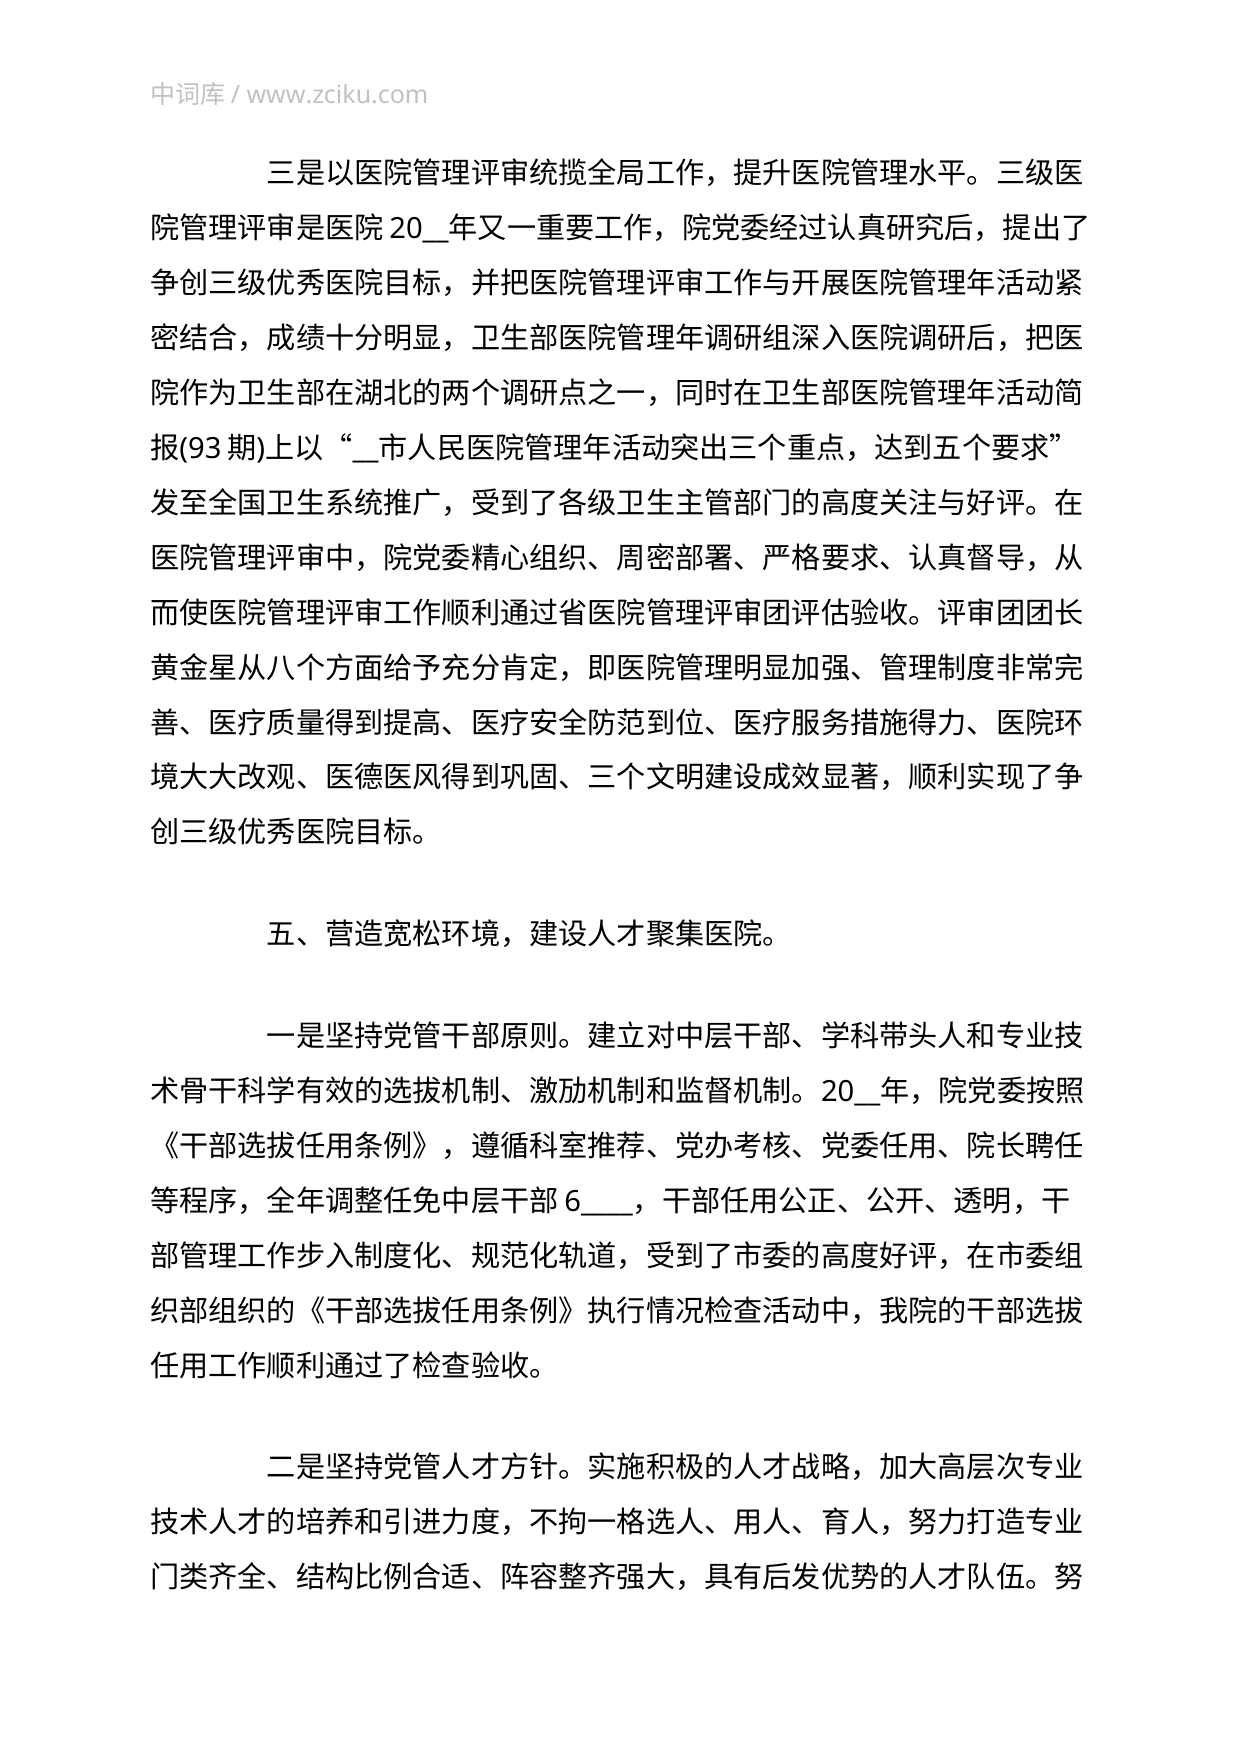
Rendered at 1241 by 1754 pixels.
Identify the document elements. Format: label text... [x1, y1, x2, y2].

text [150, 1444, 1090, 1596]
text 三是以医院管理评审统揽全局工作，提升医院管理水平。三级医院管理评审是医院20__年又一重要工作，院党委经过认真研究后，提出了争创三级优秀医院目标，并把医院管理评审工作与开展医院管理年活动紧密结合，成绩十分明显，卫生部医院管理年调研组深入医院调研后，把医院作为卫生部在湖北的两个调研点之一，同时在卫生部医院管理年活动简报(93期)上以“__市人民医院管理年活动突出三个重点，达到五个要求”发至全国卫生系统推广，受到了各级卫生主管部门的高度关注与好评。在医院管理评审中，院党委精心组织、周密部署、严格要求、认真督导，从而使医院管理评审工作顺利通过省医院管理评审团评估验收。评审团团长黄金星从八个方面给予充分肯定，即医院管理明显加强、管理制度非常完善、医疗质量得到提高、医疗安全防范到位、医疗服务措施得力、医院环境大大改观、医德医风得到巩固、三个文明建设成效显著，顺利实现了争创三级优秀医院目标。 [150, 150, 1090, 851]
text 五、营造宽松环境，建设人才聚集医院。 [150, 911, 1090, 953]
text 一是坚持党管干部原则。建立对中层干部、学科带头人和专业技术骨干科学有效的选拔机制、激劢机制和监督机制。20__年，院党委按照《干部选拔任用条例》，遵循科室推荐、党办考核、党委任用、院长聘任等程序，全年调整任免中层干部6____，干部任用公正、公开、透明，干部管理工作步入制度化、规范化轨道，受到了市委的高度好评，在市委组织部组织的《干部选拔任用条例》执行情况检查活动中，我院的干部选拔任用工作顺利通过了检查验收。 [150, 1012, 1090, 1384]
